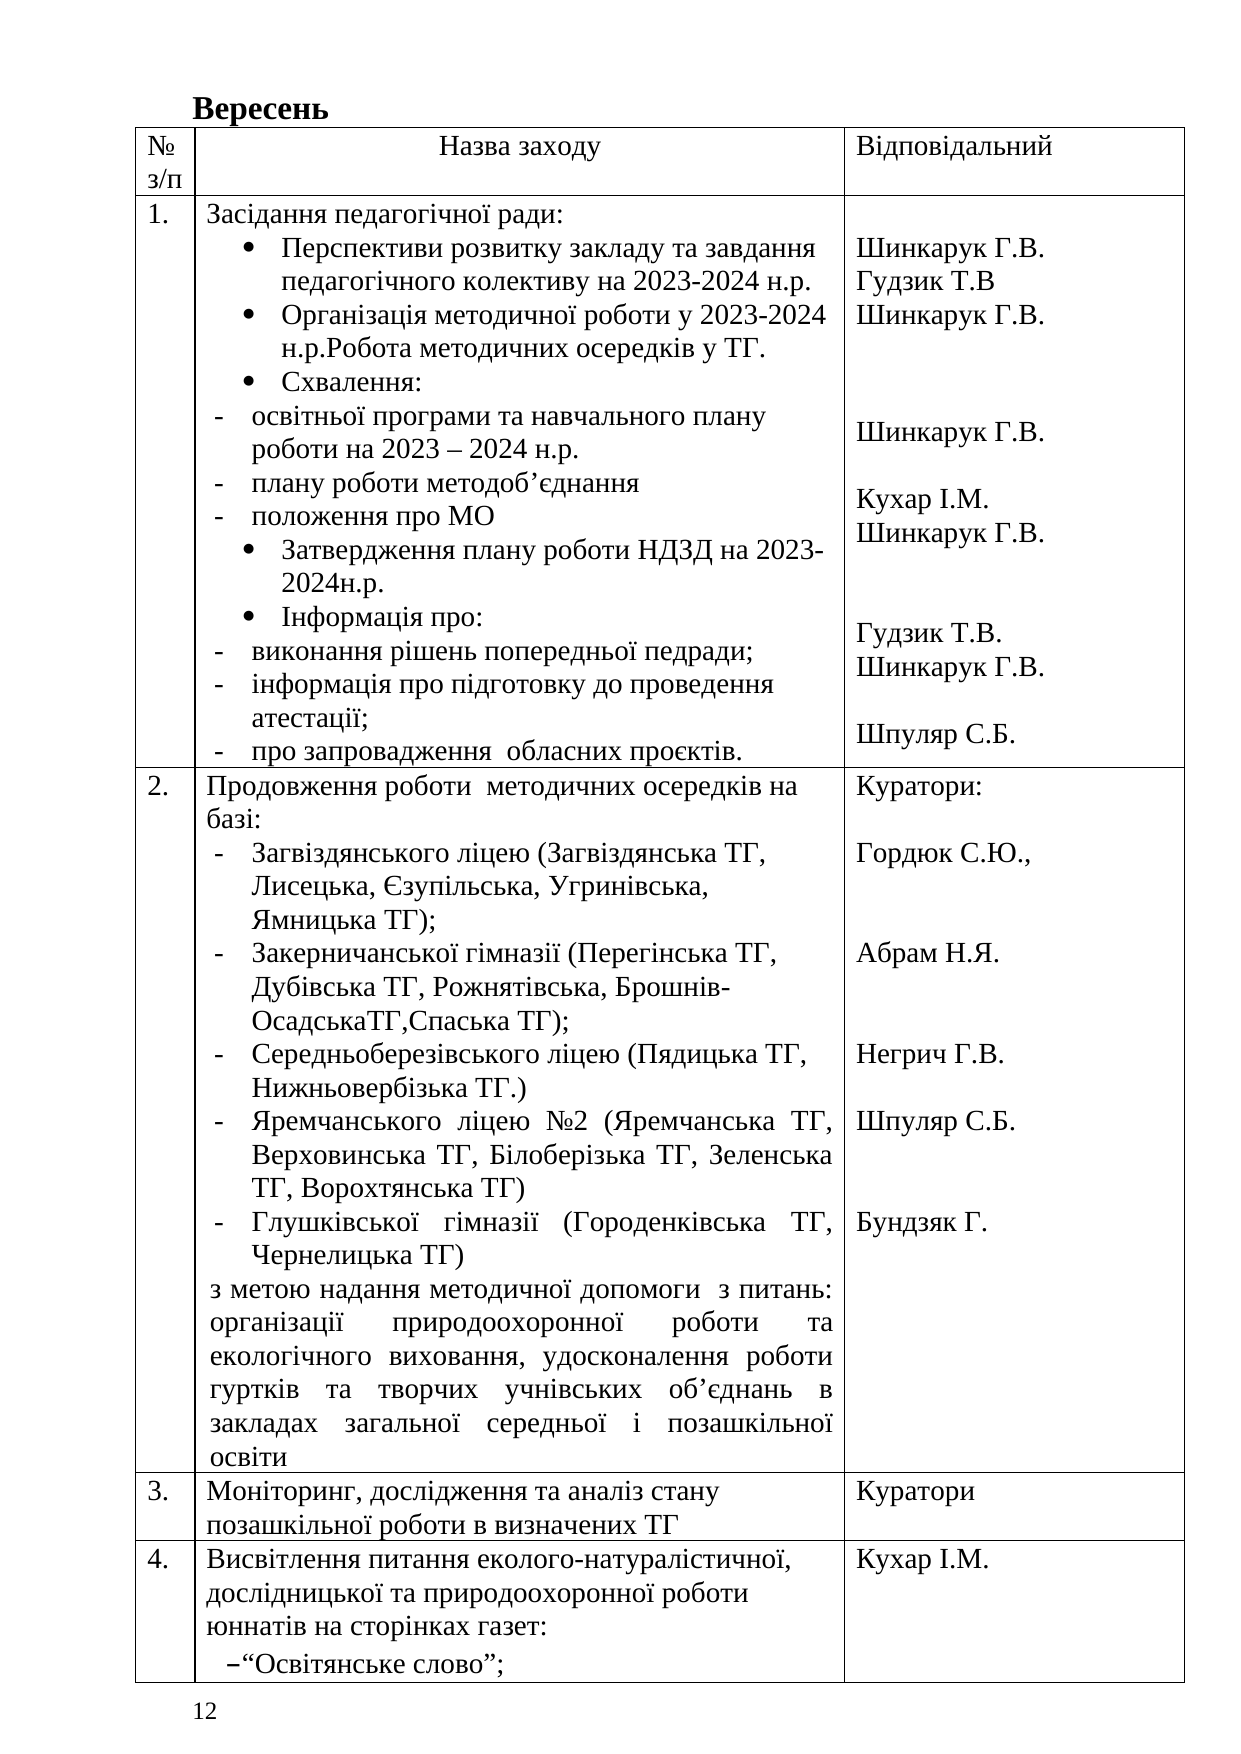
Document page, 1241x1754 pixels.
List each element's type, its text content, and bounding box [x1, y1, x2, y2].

table_header Відповідальний [845, 128, 1184, 195]
table_header № з/п [136, 128, 194, 195]
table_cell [196, 1541, 844, 1682]
table_cell Засідання педагогічної ради: Перспективи розвитку закладу та завдання педагогічного колективу на 2023-2024 н.р. Організація методичної роботи у 2023-2024 н.р.Робота методичних осередків у ТГ. Схвалення: освітньої програми та навчального плану роботи на 2023 – 2024 н.р. плану роботи методоб’єднання положення про МО Затвердження плану роботи НДЗД на 2023-2024н.р. Інформація про: виконання рішень попередньої педради; інформація про підготовку до проведення атестації; про запровадження обласних проєктів. [196, 196, 844, 767]
table_cell Кухар І.М. [845, 1541, 1184, 1682]
table_cell Шинкарук Г.В. Гудзик Т.В Шинкарук Г.В. Шинкарук Г.В. Кухар І.М. Шинкарук Г.В. Гудзик Т.В. Шинкарук Г.В. Шпуляр С.Б. [845, 196, 1184, 767]
table_cell Куратори [845, 1473, 1184, 1540]
table_cell 3. [136, 1473, 194, 1540]
text Вересень [192, 89, 1152, 127]
table_cell Куратори: Гордюк С.Ю., Абрам Н.Я. Негрич Г.В. Шпуляр С.Б. Бундзяк Г. [845, 768, 1184, 1472]
table_cell 1. [136, 196, 194, 767]
table_cell 4. [136, 1541, 194, 1682]
table_header Назва заходу [196, 128, 844, 195]
table_cell Продовження роботи методичних осередків на базі: Загвіздянського ліцею (Загвіздянська ТГ, Лисецька, Єзупільська, Угринівська, Ямницька ТГ); Закерничанської гімназії (Перегінська ТГ, Дубівська ТГ, Рожнятівська, Брошнів-ОсадськаТГ,Спаська ТГ); Середньоберезівського ліцею (Пядицька ТГ, Нижньовербізька ТГ.) Яремчанського ліцею №2 (Яремчанська ТГ, Верховинська ТГ, Білоберізька ТГ, Зеленська ТГ, Ворохтянська ТГ) Глушківської гімназії (Городенківська ТГ, Чернелицька ТГ) з метою надання методичної допомоги з питань: організації природоохоронної роботи та екологічного виховання, удосконалення роботи гуртків та творчих учнівських об’єднань в закладах загальної середньої і позашкільної освіти [196, 768, 844, 1472]
table_cell 2. [136, 768, 194, 1472]
table_cell Моніторинг, дослідження та аналіз стану позашкільної роботи в визначених ТГ [196, 1473, 844, 1540]
